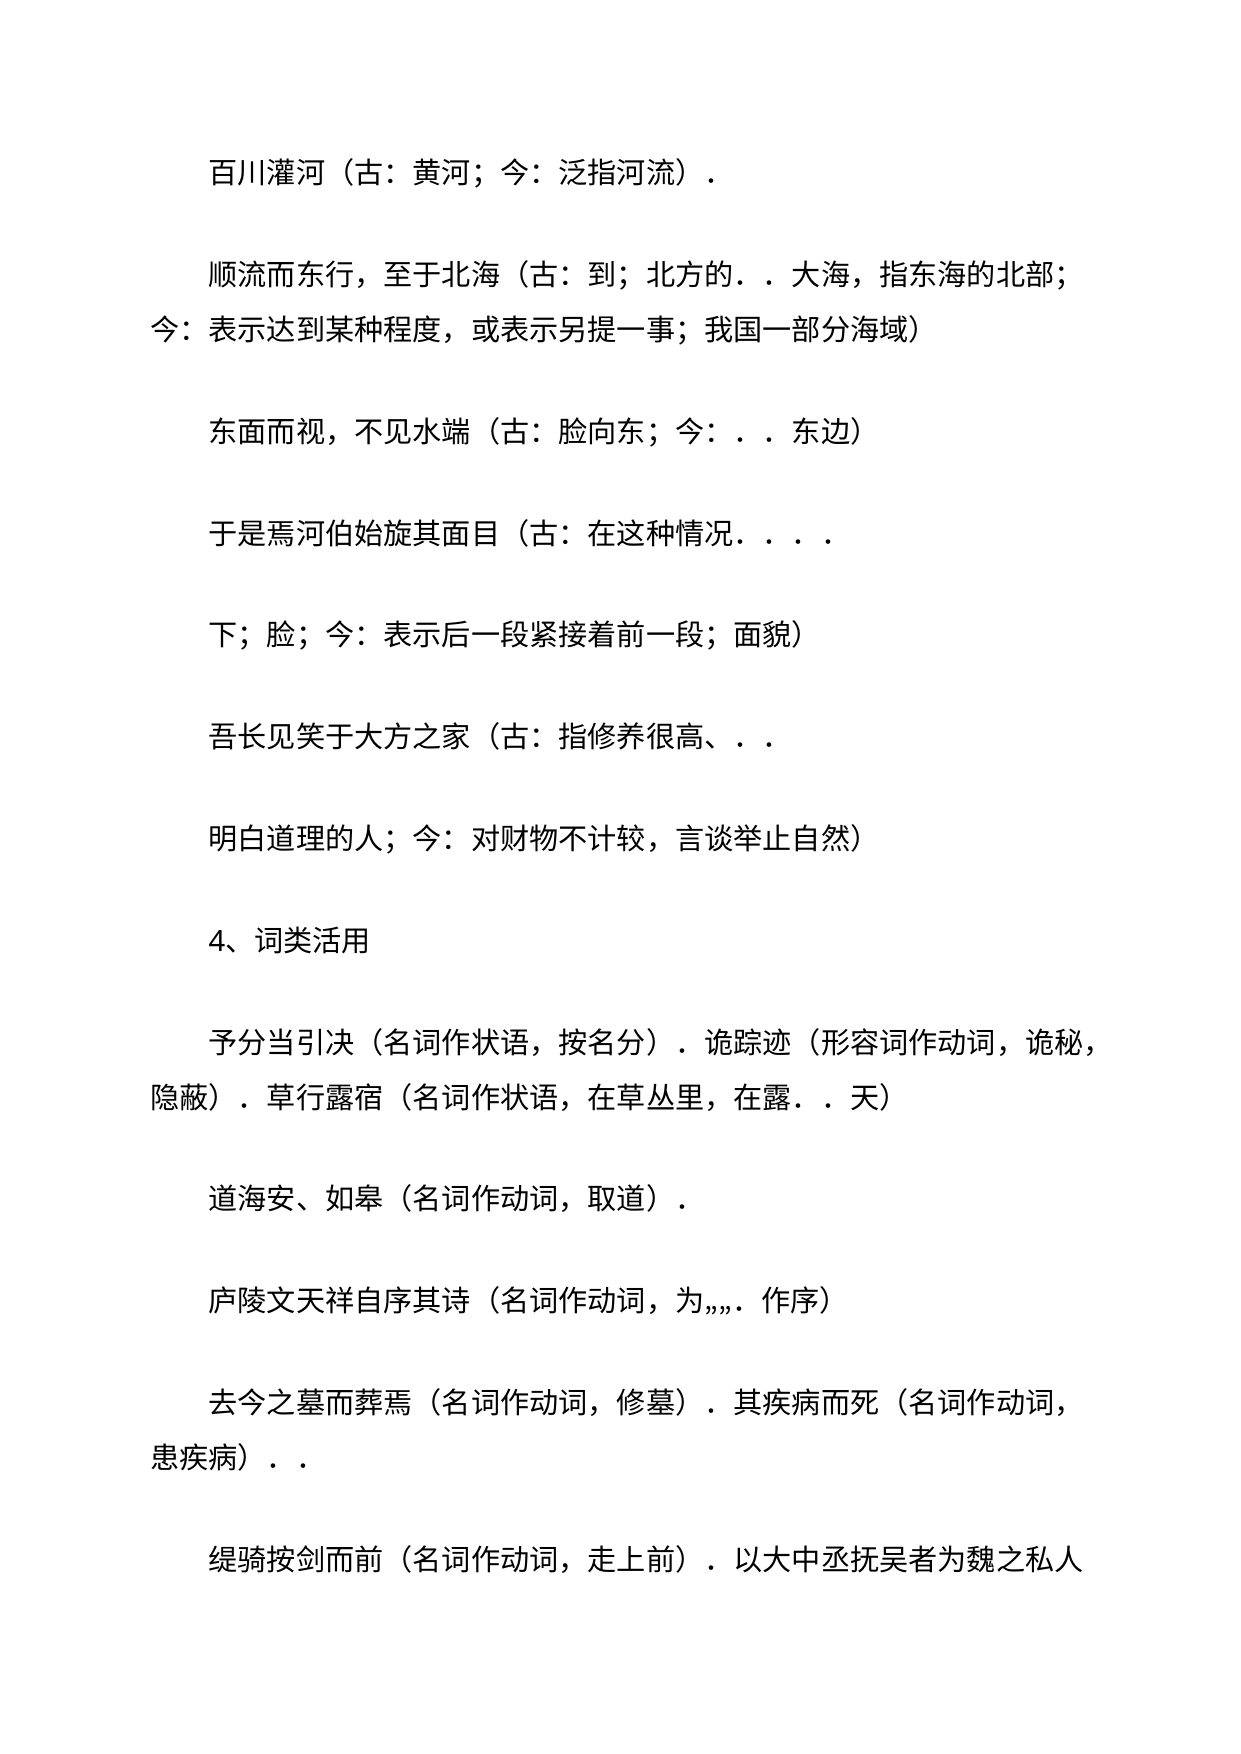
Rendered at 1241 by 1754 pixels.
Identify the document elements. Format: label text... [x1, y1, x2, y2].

text 4、词类活用 [150, 917, 1090, 960]
text 于是焉河伯始旋其面目（古：在这种情况．．．． [150, 510, 1090, 552]
text 顺流而东行，至于北海（古：到；北方的．．大海，指东海的北部；今：表示达到某种程度，或表示另提一事；我国一部分海域） [150, 252, 1090, 349]
text 予分当引决（名词作状语，按名分）．诡踪迹（形容词作动词，诡秘，隐蔽）．草行露宿（名词作状语，在草丛里，在露．．天） [150, 1019, 1090, 1116]
text 吾长见笑于大方之家（古：指修养很高、．． [150, 714, 1090, 756]
text 下；脸；今：表示后一段紧接着前一段；面貌） [150, 612, 1090, 654]
text 明白道理的人；今：对财物不计较，言谈举止自然） [150, 816, 1090, 858]
text 道海安、如皋（名词作动词，取道）． [150, 1176, 1090, 1218]
text 东面而视，不见水端（古：脸向东；今：．．东边） [150, 408, 1090, 451]
text 去今之墓而葬焉（名词作动词，修墓）．其疾病而死（名词作动词，患疾病）．． [150, 1379, 1090, 1477]
text 庐陵文天祥自序其诗（名词作动词，为„„．作序） [150, 1278, 1090, 1320]
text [150, 1536, 1090, 1578]
text 百川灌河（古：黄河；今：泛指河流）． [150, 150, 1090, 192]
